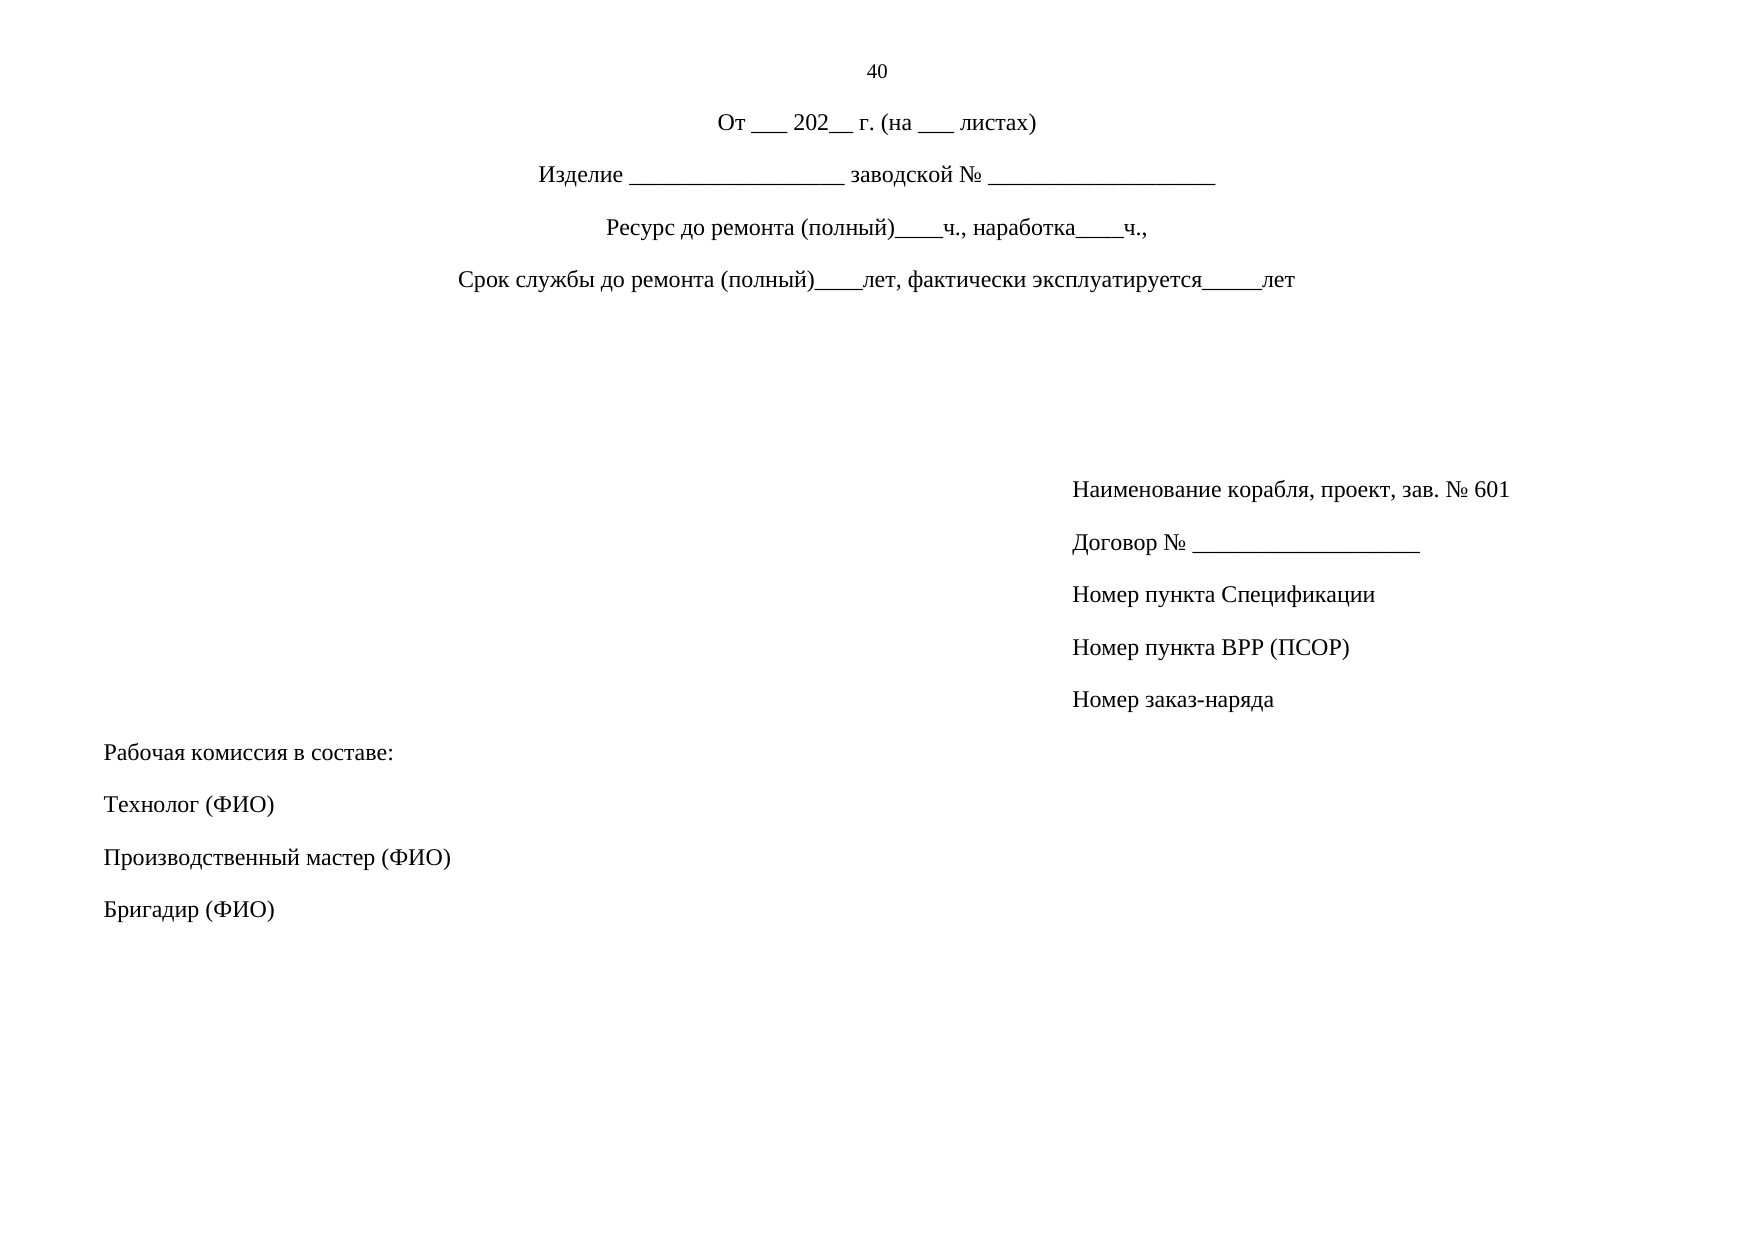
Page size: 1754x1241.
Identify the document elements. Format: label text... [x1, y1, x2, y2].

text Изделие __________________ заводской № ___________________ [103, 160, 1651, 188]
text Ресурс до ремонта (полный)____ч., наработка____ч., [103, 213, 1651, 240]
text Срок службы до ремонта (полный)____лет, фактически эксплуатируется_____лет [103, 265, 1651, 293]
text Рабочая комиссия в составе: [103, 738, 1651, 765]
text Технолог (ФИО) [103, 790, 1651, 818]
text Номер заказ-наряда [1072, 685, 1651, 713]
text Договор № ___________________ [1072, 528, 1651, 555]
text Номер пункта Спецификации [1072, 580, 1651, 608]
text Производственный мастер (ФИО) [103, 843, 1651, 870]
text Бригадир (ФИО) [103, 895, 1651, 923]
text Номер пункта ВРР (ПСОР) [1072, 633, 1651, 660]
text От ___ 202__ г. (на ___ листах) [103, 108, 1651, 135]
text Наименование корабля, проект, зав. № 601 [1072, 475, 1651, 503]
